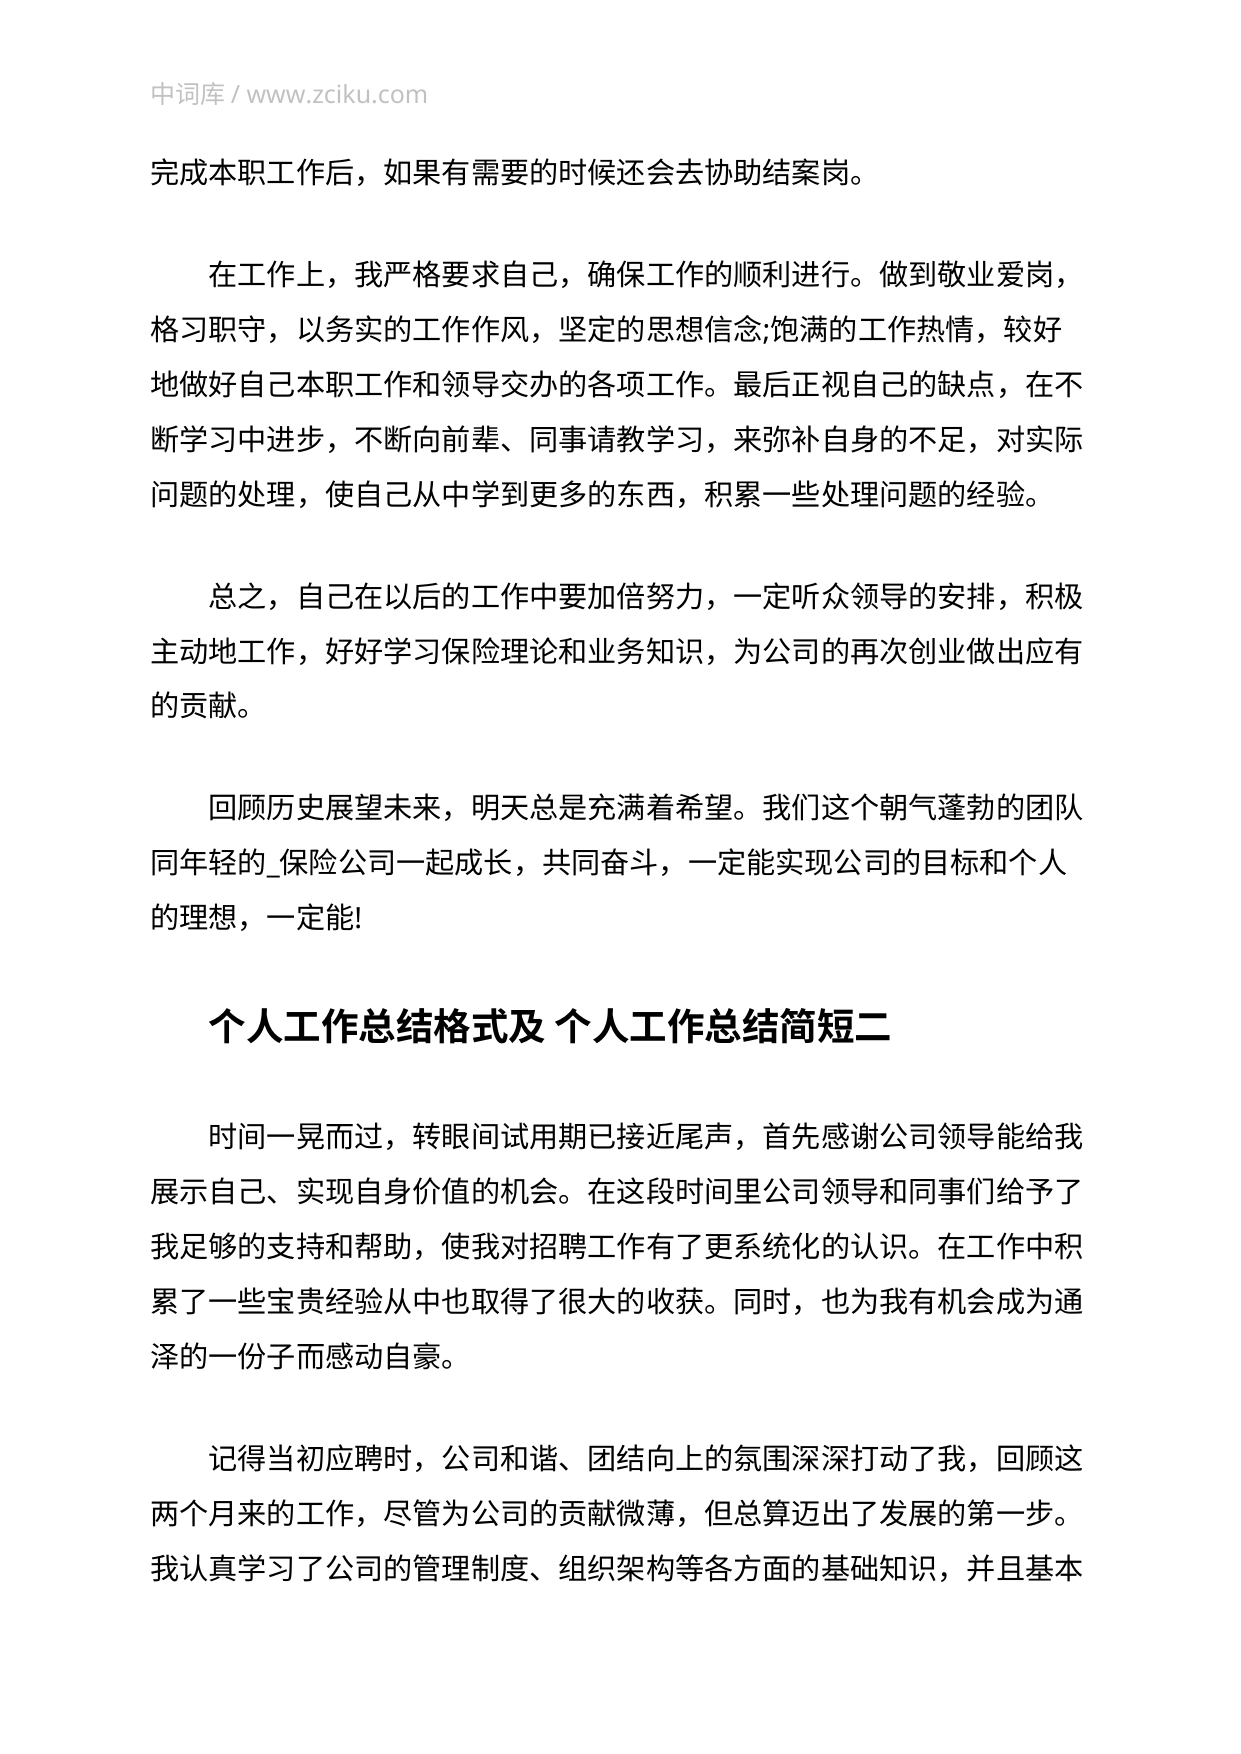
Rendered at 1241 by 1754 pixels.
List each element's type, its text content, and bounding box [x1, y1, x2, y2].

text 时间一晃而过，转眼间试用期已接近尾声，首先感谢公司领导能给我展示自己、实现自身价值的机会。在这段时间里公司领导和同事们给予了我足够的支持和帮助，使我对招聘工作有了更系统化的认识。在工作中积累了一些宝贵经验从中也取得了很大的收获。同时，也为我有机会成为通泽的一份子而感动自豪。 [150, 1114, 1090, 1376]
text 在工作上，我严格要求自己，确保工作的顺利进行。做到敬业爱岗，格习职守，以务实的工作作风，坚定的思想信念;饱满的工作热情，较好地做好自己本职工作和领导交办的各项工作。最后正视自己的缺点，在不断学习中进步，不断向前辈、同事请教学习，来弥补自身的不足，对实际问题的处理，使自己从中学到更多的东西，积累一些处理问题的经验。 [150, 252, 1090, 514]
text 个人工作总结格式及 个人工作总结简短二 [150, 997, 1090, 1051]
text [150, 1435, 1090, 1587]
text 总之，自己在以后的工作中要加倍努力，一定听众领导的安排，积极主动地工作，好好学习保险理论和业务知识，为公司的再次创业做出应有的贡献。 [150, 573, 1090, 725]
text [150, 150, 1090, 192]
text 回顾历史展望未来，明天总是充满着希望。我们这个朝气蓬勃的团队同年轻的_保险公司一起成长，共同奋斗，一定能实现公司的目标和个人的理想，一定能! [150, 785, 1090, 937]
